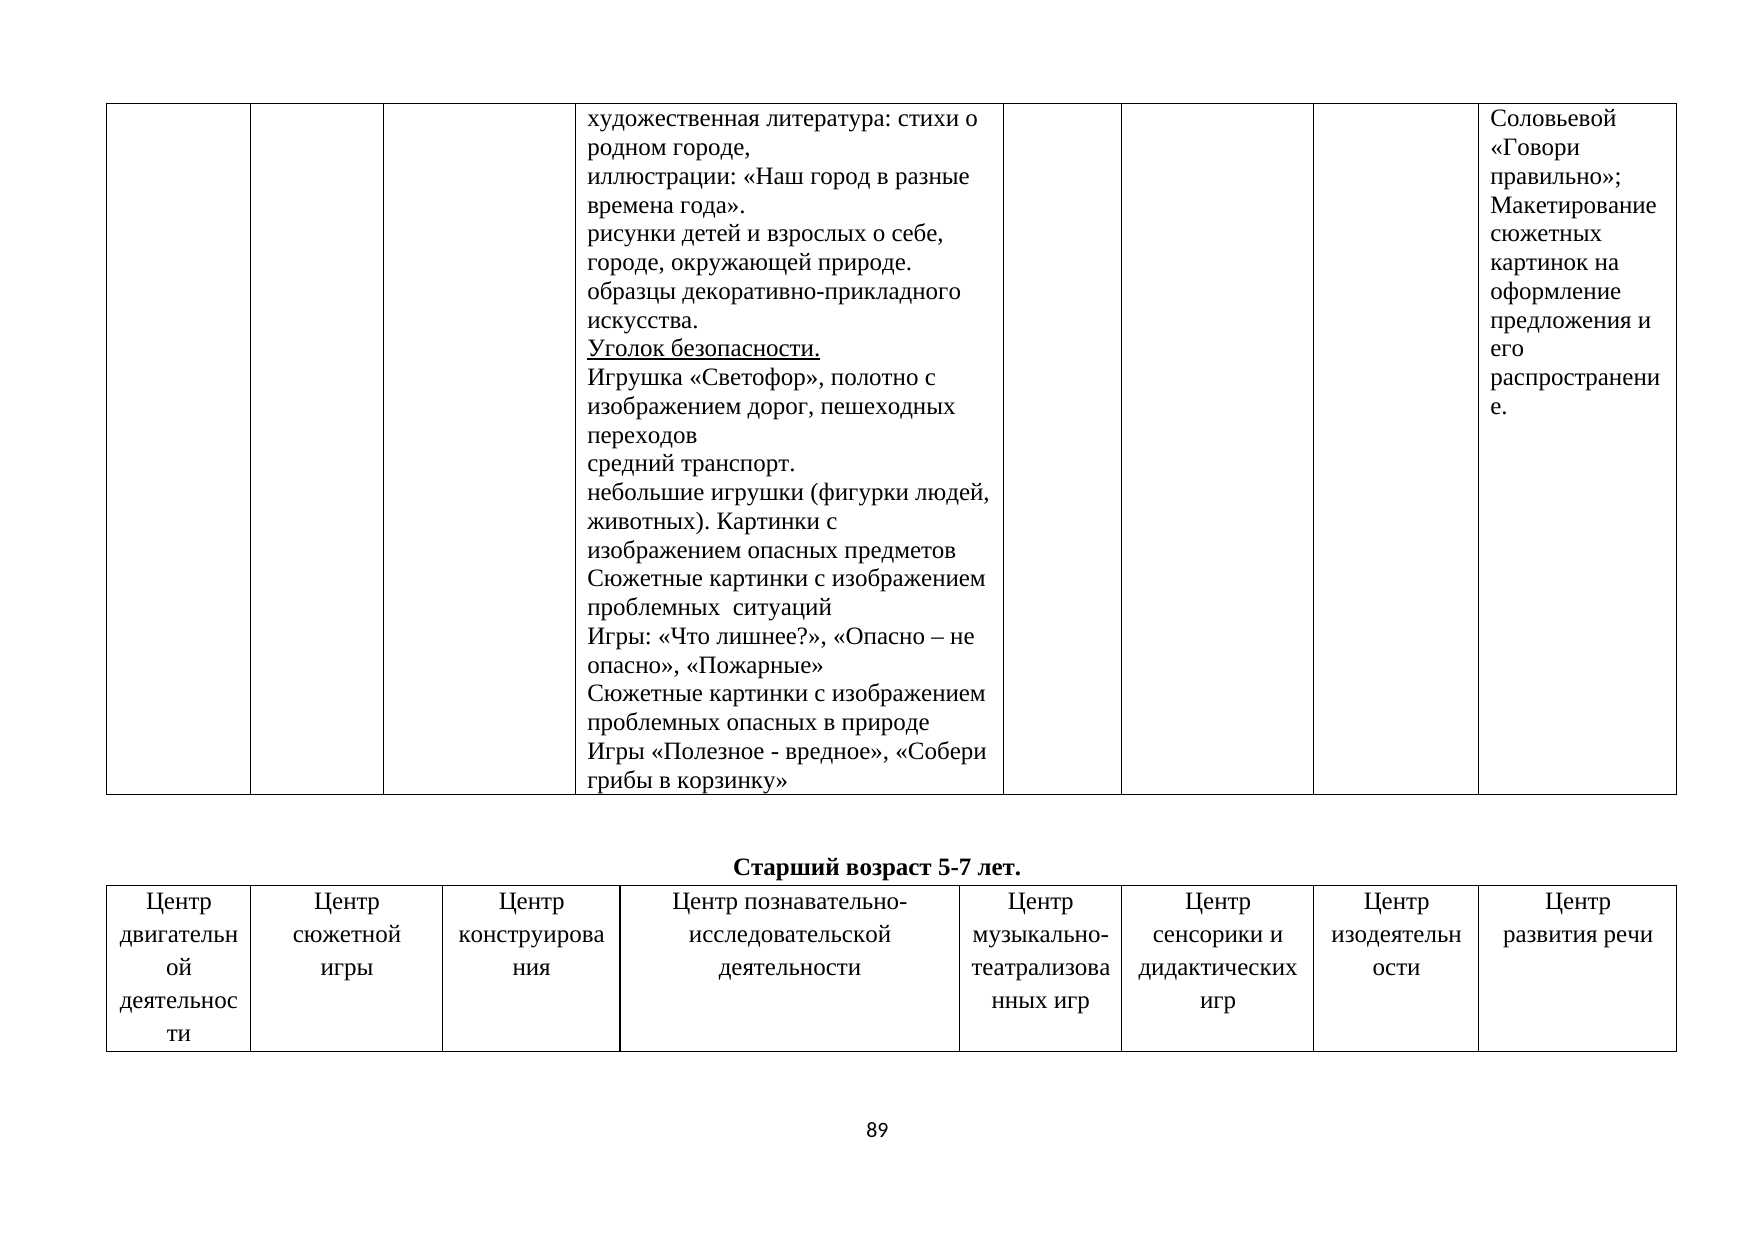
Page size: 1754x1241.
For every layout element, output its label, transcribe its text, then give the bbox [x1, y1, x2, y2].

table_header Центр музыкально-театрализованных игр [960, 886, 1121, 1051]
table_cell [1004, 104, 1121, 793]
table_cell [251, 104, 383, 793]
table_header Центр изодеятельности [1314, 886, 1478, 1051]
table_header Центр сенсорики и дидактических игр [1122, 886, 1313, 1051]
table_header Центр развития речи [1479, 886, 1676, 1051]
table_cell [1122, 104, 1313, 793]
table_header Центр двигательной деятельности [107, 886, 250, 1051]
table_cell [576, 104, 1003, 793]
table_header Центр познавательно-исследовательской деятельности [621, 886, 959, 1051]
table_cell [107, 104, 250, 793]
table_header Центр конструирования [443, 886, 619, 1051]
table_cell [1479, 104, 1676, 793]
table_header Центр сюжетной игры [251, 886, 442, 1051]
text Старший возраст 5-7 лет. [118, 852, 1636, 881]
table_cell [384, 104, 575, 793]
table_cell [1314, 104, 1478, 793]
